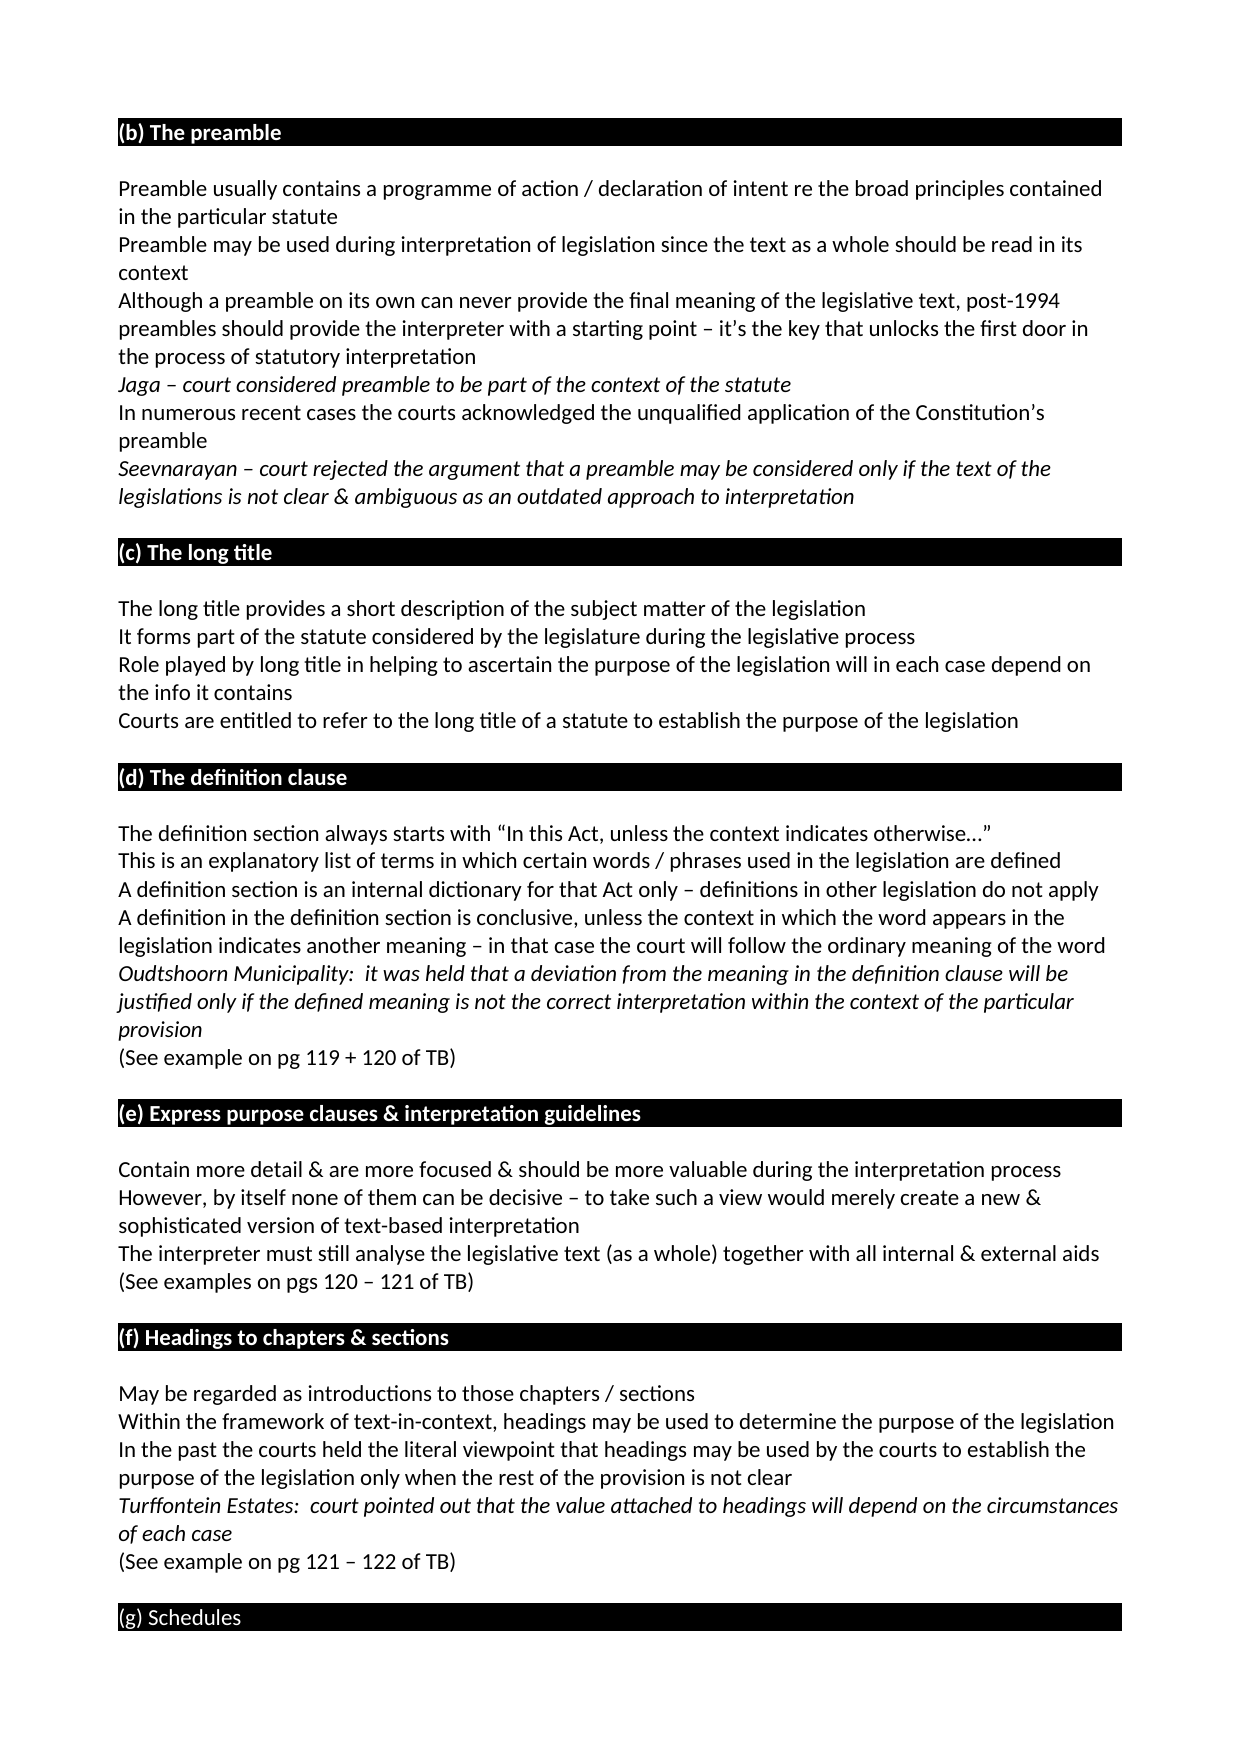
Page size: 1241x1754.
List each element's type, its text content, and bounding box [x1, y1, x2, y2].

text (d) The definition clause [118, 763, 1122, 791]
text Role played by long title in helping to ascertain the purpose of the legislation will in each case depend on the info it contains [118, 651, 1122, 707]
text The interpreter must still analyse the legislative text (as a whole) together with all internal & external aids [118, 1239, 1122, 1267]
text It forms part of the statute considered by the legislature during the legislative process [118, 622, 1122, 651]
text The long title provides a short description of the subject matter of the legislation [118, 594, 1122, 622]
text Preamble usually contains a programme of action / declaration of intent re the broad principles contained in the particular statute [118, 174, 1122, 230]
text A definition section is an internal dictionary for that Act only – definitions in other legislation do not apply [118, 875, 1122, 903]
text In the past the courts held the literal viewpoint that headings may be used by the courts to establish the purpose of the legislation only when the rest of the provision is not clear [118, 1435, 1122, 1491]
text However, by itself none of them can be decisive – to take such a view would merely create a new & sophisticated version of text-based interpretation [118, 1183, 1122, 1239]
text The definition section always starts with “In this Act, unless the context indicates otherwise…” [118, 819, 1122, 847]
text (b) The preamble [118, 118, 1122, 146]
text Oudtshoorn Municipality: it was held that a deviation from the meaning in the definition clause will be justified only if the defined meaning is not the correct interpretation within the context of the particular provision [118, 959, 1122, 1043]
text Seevnarayan – court rejected the argument that a preamble may be considered only if the text of the legislations is not clear & ambiguous as an outdated approach to interpretation [118, 454, 1122, 510]
text Contain more detail & are more focused & should be more valuable during the interpretation process [118, 1155, 1122, 1183]
text Within the framework of text-in-context, headings may be used to determine the purpose of the legislation [118, 1407, 1122, 1435]
text (See example on pg 119 + 120 of TB) [118, 1043, 1122, 1071]
text Although a preamble on its own can never provide the final meaning of the legislative text, post-1994 preambles should provide the interpreter with a starting point – it’s the key that unlocks the first door in the process of statutory interpretation [118, 286, 1122, 370]
text Preamble may be used during interpretation of legislation since the text as a whole should be read in its context [118, 230, 1122, 286]
text In numerous recent cases the courts acknowledged the unqualified application of the Constitution’s preamble [118, 398, 1122, 454]
text This is an explanatory list of terms in which certain words / phrases used in the legislation are defined [118, 847, 1122, 875]
text Jaga – court considered preamble to be part of the context of the statute [118, 370, 1122, 398]
text A definition in the definition section is conclusive, unless the context in which the word appears in the legislation indicates another meaning – in that case the court will follow the ordinary meaning of the word [118, 903, 1122, 959]
text (c) The long title [118, 538, 1122, 566]
text Turffontein Estates: court pointed out that the value attached to headings will depend on the circumstances of each case [118, 1491, 1122, 1547]
text May be regarded as introductions to those chapters / sections [118, 1379, 1122, 1407]
text (See examples on pgs 120 – 121 of TB) [118, 1267, 1122, 1295]
text Courts are entitled to refer to the long title of a statute to establish the purpose of the legislation [118, 707, 1122, 734]
text (g) Schedules [118, 1603, 1122, 1631]
text (See example on pg 121 – 122 of TB) [118, 1547, 1122, 1575]
text (f) Headings to chapters & sections [118, 1323, 1122, 1351]
text (e) Express purpose clauses & interpretation guidelines [118, 1099, 1122, 1127]
